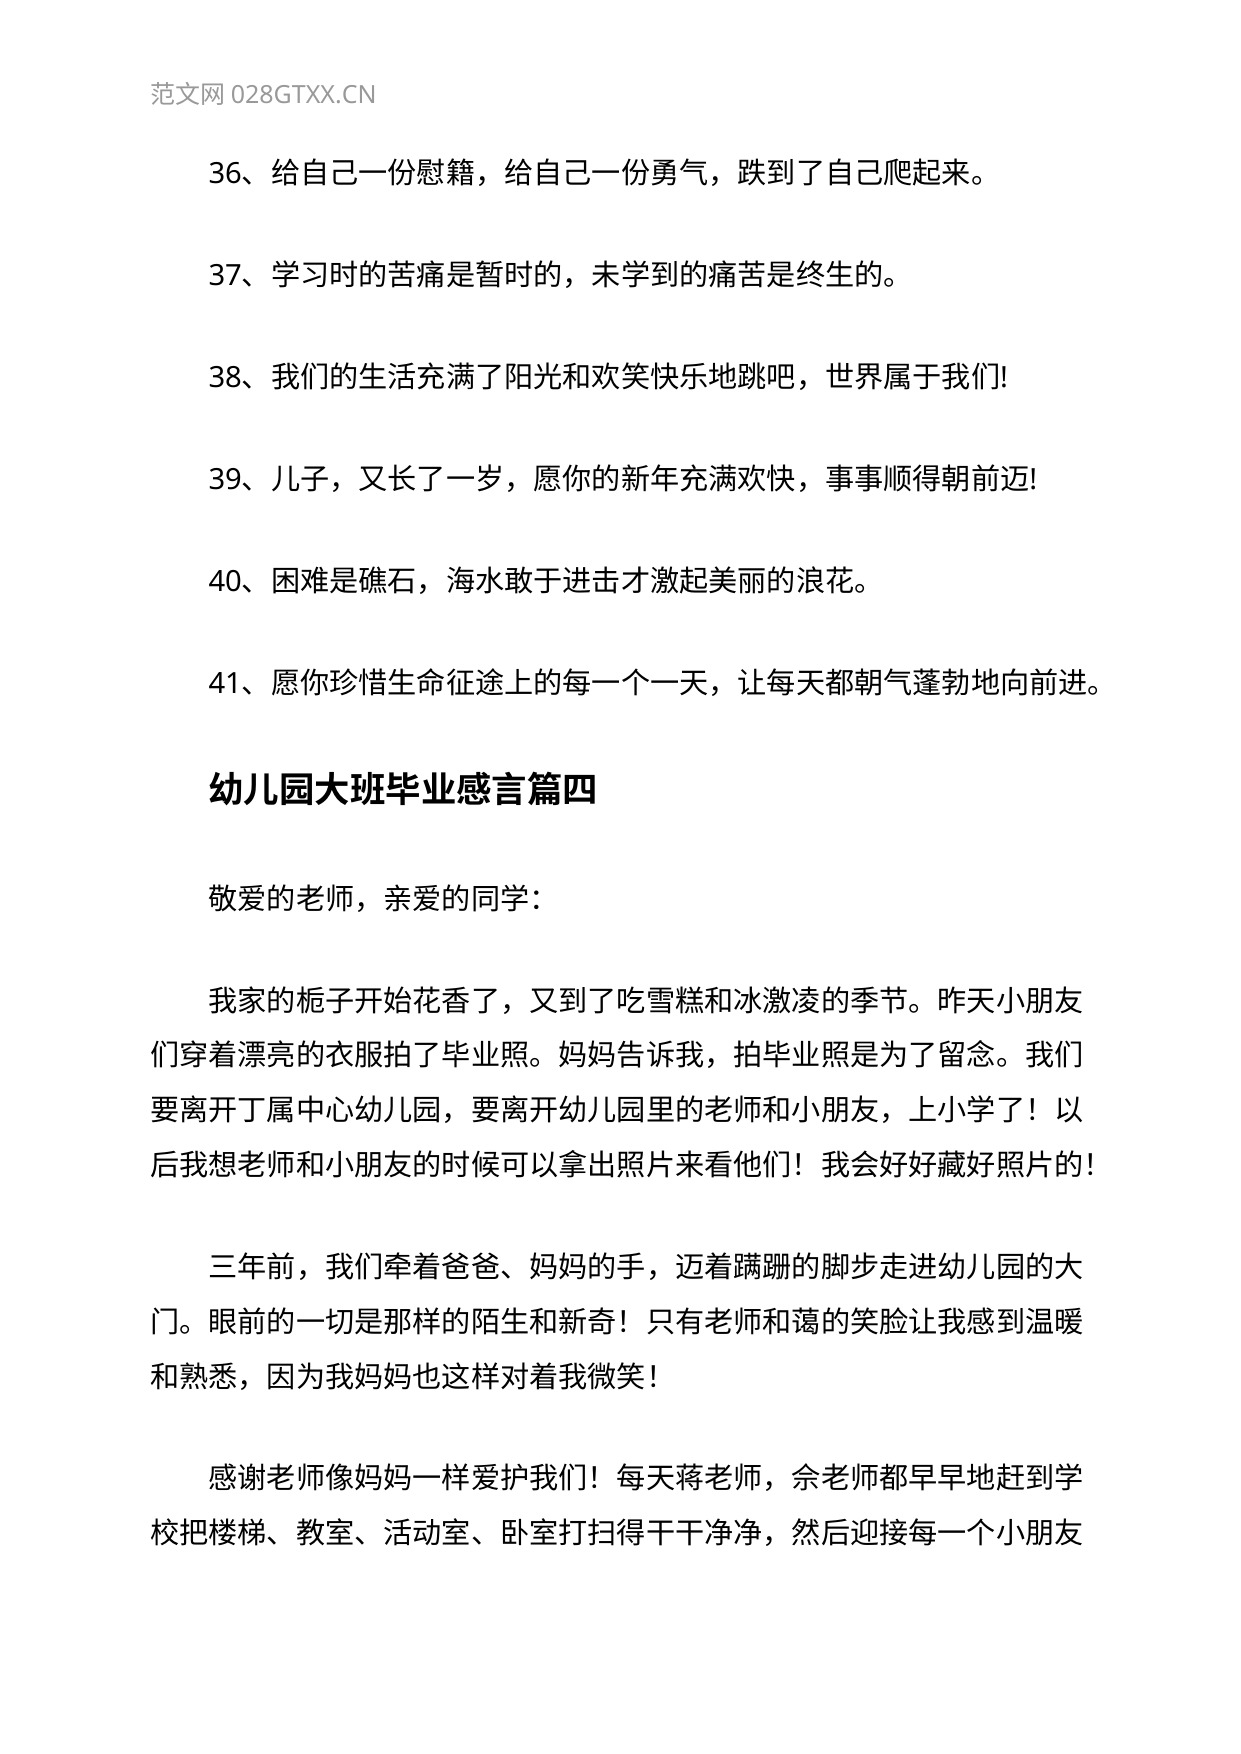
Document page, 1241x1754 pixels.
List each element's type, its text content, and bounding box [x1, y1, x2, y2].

text 幼儿园大班毕业感言篇四 [150, 762, 1090, 813]
text 三年前，我们牵着爸爸、妈妈的手，迈着蹒跚的脚步走进幼儿园的大门。眼前的一切是那样的陌生和新奇！只有老师和蔼的笑脸让我感到温暖和熟悉，因为我妈妈也这样对着我微笑！ [150, 1243, 1090, 1396]
text 41、愿你珍惜生命征途上的每一个一天，让每天都朝气蓬勃地向前进。 [150, 660, 1090, 702]
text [150, 1455, 1090, 1552]
text 39、儿子，又长了一岁，愿你的新年充满欢快，事事顺得朝前迈! [150, 456, 1090, 498]
text 37、学习时的苦痛是暂时的，未学到的痛苦是终生的。 [150, 252, 1090, 294]
text 36、给自己一份慰籍，给自己一份勇气，跌到了自己爬起来。 [150, 150, 1090, 192]
text 40、困难是礁石，海水敢于进击才激起美丽的浪花。 [150, 558, 1090, 600]
text 敬爱的老师，亲爱的同学： [150, 875, 1090, 918]
text 38、我们的生活充满了阳光和欢笑快乐地跳吧，世界属于我们! [150, 354, 1090, 396]
text 我家的栀子开始花香了，又到了吃雪糕和冰激凌的季节。昨天小朋友们穿着漂亮的衣服拍了毕业照。妈妈告诉我，拍毕业照是为了留念。我们要离开丁属中心幼儿园，要离开幼儿园里的老师和小朋友，上小学了！以后我想老师和小朋友的时候可以拿出照片来看他们！我会好好藏好照片的！ [150, 977, 1090, 1184]
